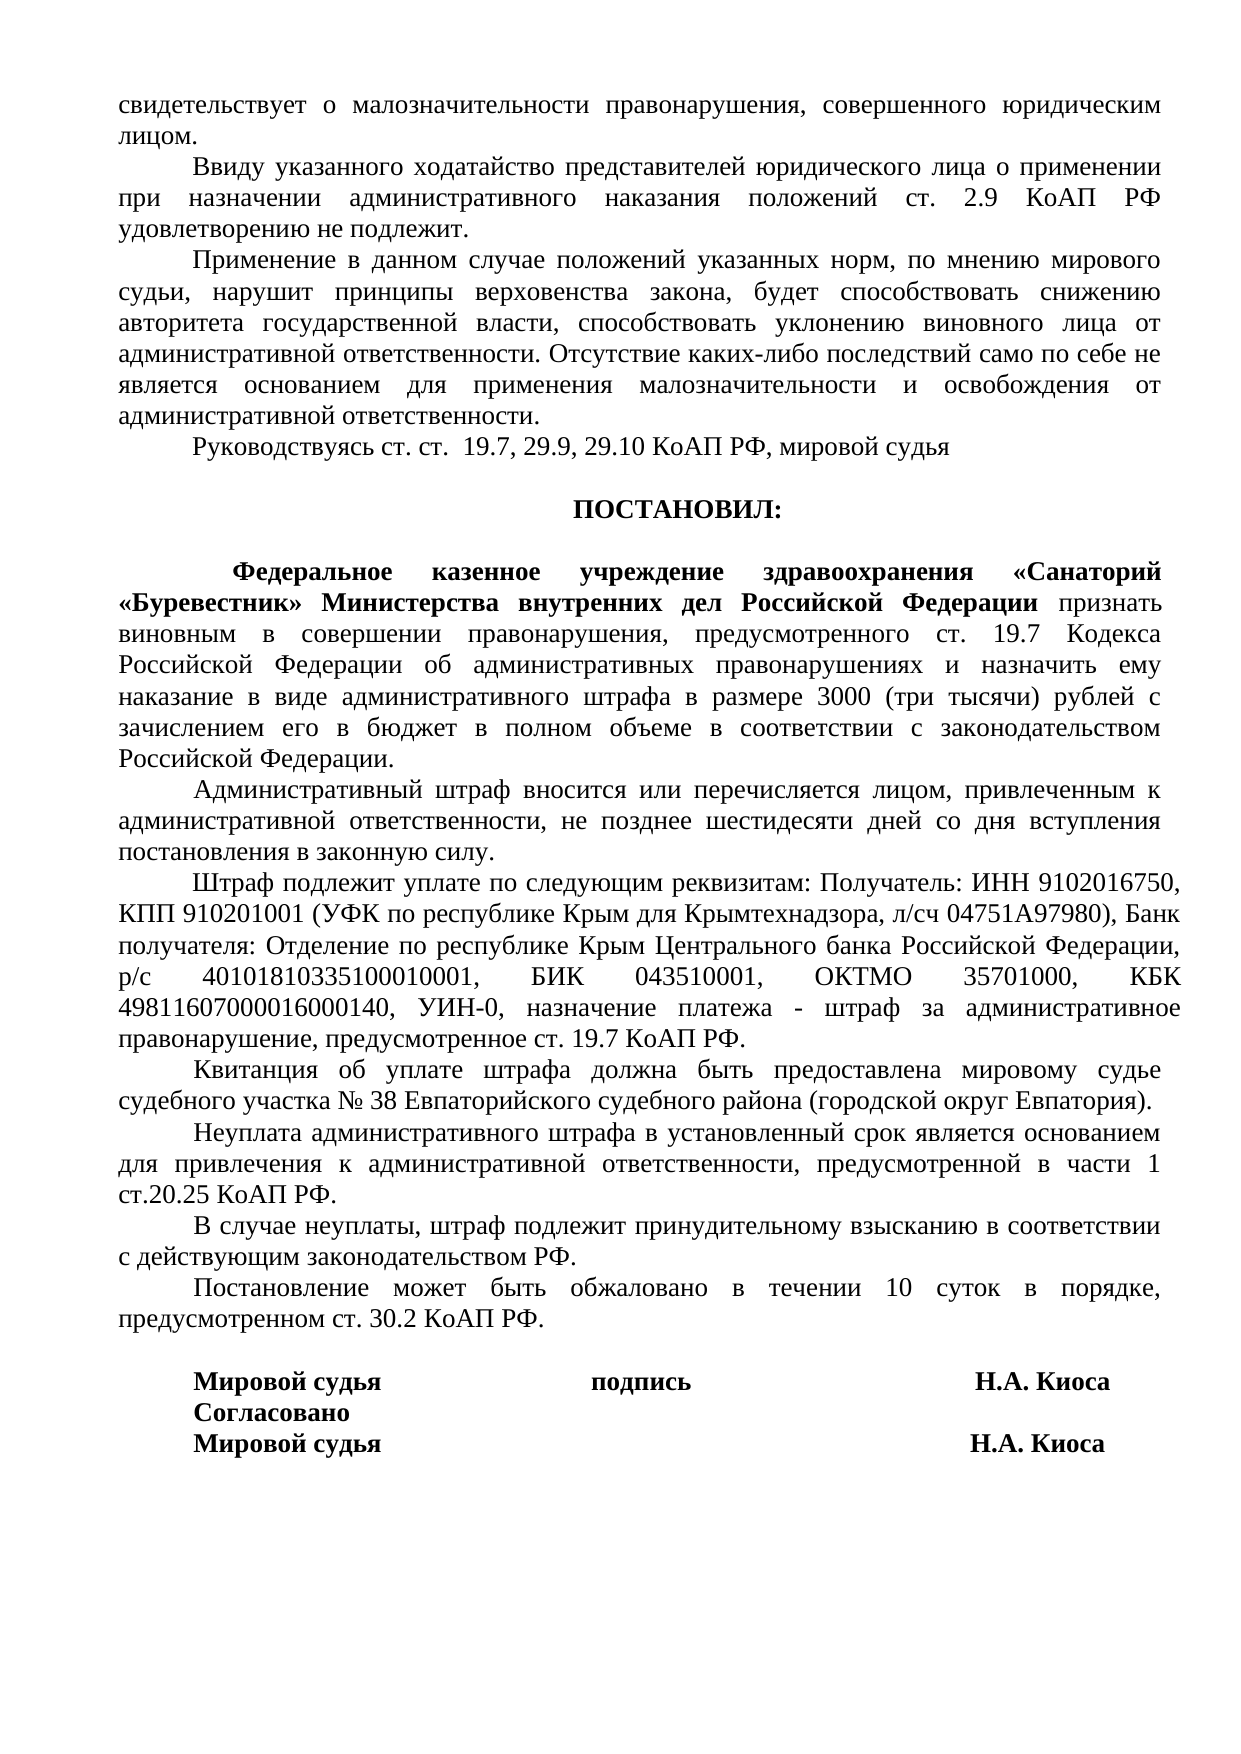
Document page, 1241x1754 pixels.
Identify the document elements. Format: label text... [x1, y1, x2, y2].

text Неуплата административного штрафа в установленный срок является основанием для привлечения к административной ответственности, предусмотренной в части 1 ст.20.25 КоАП РФ. [118, 1116, 1162, 1209]
text Административный штраф вносится или перечисляется лицом, привлеченным к административной ответственности, не позднее шестидесяти дней со дня вступления постановления в законную силу. [118, 773, 1162, 866]
text Ввиду указанного ходатайство представителей юридического лица о применении при назначении административного наказания положений ст. 2.9 КоАП РФ удовлетворению не подлежит. [118, 150, 1162, 243]
text ПОСТАНОВИЛ: [118, 493, 1162, 524]
text Согласовано [118, 1396, 1162, 1427]
text Применение в данном случае положений указанных норм, по мнению мирового судьи, нарушит принципы верховенства закона, будет способствовать снижению авторитета государственной власти, способствовать уклонению виновного лица от административной ответственности. Отсутствие каких-либо последствий само по себе не является основанием для применения малозначительности и освобождения от административной ответственности. [118, 243, 1162, 430]
text Мировой судья подпись Н.А. Киоса [118, 1365, 1162, 1396]
text Федеральное казенное учреждение здравоохранения «Санаторий «Буревестник» Министерства внутренних дел Российской Федерации признать виновным в совершении правонарушения, предусмотренного ст. 19.7 Кодекса Российской Федерации об административных правонарушениях и назначить ему наказание в виде административного штрафа в размере 3000 (три тысячи) рублей с зачислением его в бюджет в полном объеме в соответствии с законодательством Российской Федерации. [118, 555, 1162, 773]
text Штраф подлежит уплате по следующим реквизитам: Получатель: ИНН 9102016750, КПП 910201001 (УФК по республике Крым для Крымтехнадзора, л/сч 04751А97980), Банк получателя: Отделение по республике Крым Центрального банка Российской Федерации, р/с 40101810335100010001, БИК 043510001, ОКТМО 35701000, КБК 49811607000016000140, УИН-0, назначение платежа - штраф за административное правонарушение, предусмотренное ст. 19.7 КоАП РФ. [118, 866, 1182, 1053]
text Квитанция об уплате штрафа должна быть предоставлена мировому судье судебного участка № 38 Евпаторийского судебного района (городской округ Евпатория). [118, 1053, 1162, 1116]
text В случае неуплаты, штраф подлежит принудительному взысканию в соответствии с действующим законодательством РФ. [118, 1209, 1162, 1271]
text Мировой судья Н.А. Киоса [118, 1427, 1162, 1458]
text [118, 88, 1162, 150]
text Постановление может быть обжаловано в течении 10 суток в порядке, предусмотренном ст. 30.2 КоАП РФ. [118, 1271, 1162, 1334]
text Руководствуясь ст. ст. 19.7, 29.9, 29.10 КоАП РФ, мировой судья [118, 430, 1182, 462]
